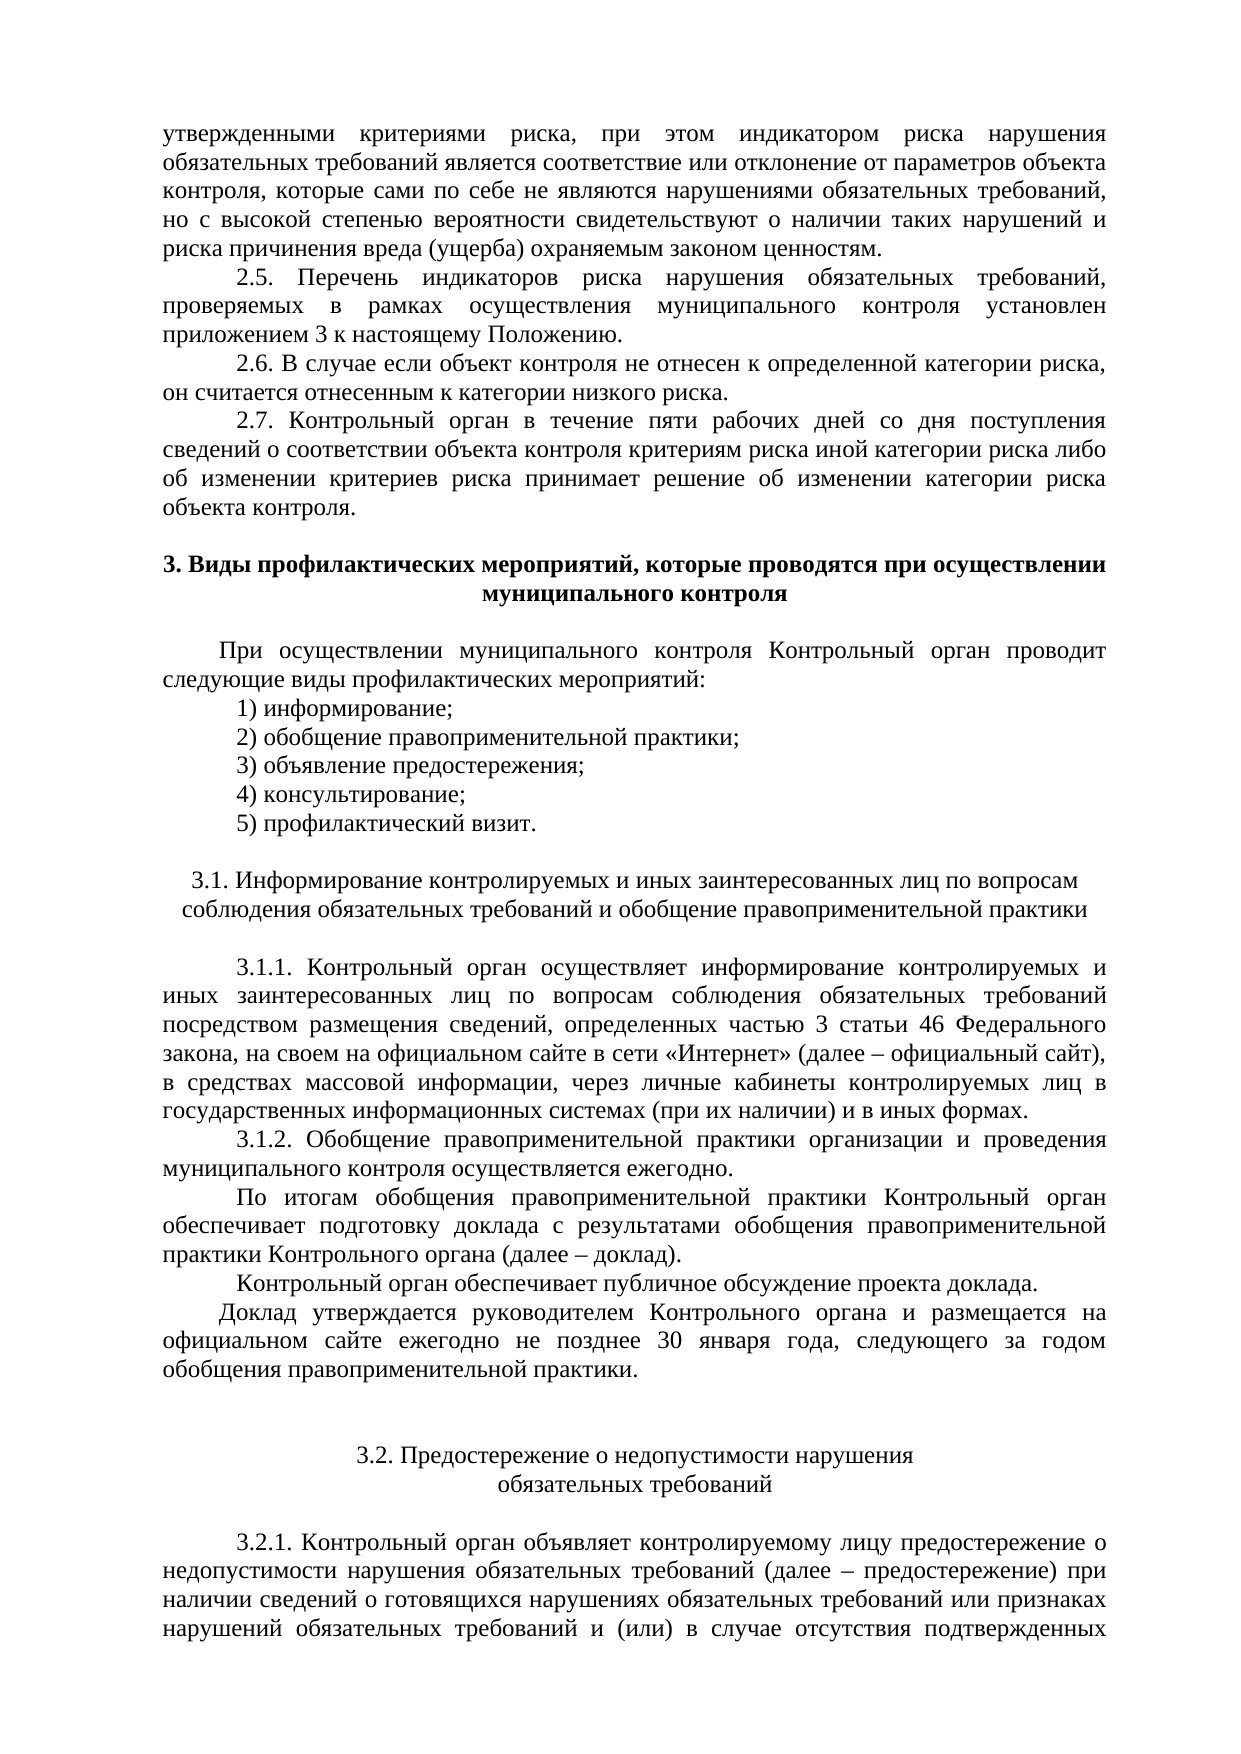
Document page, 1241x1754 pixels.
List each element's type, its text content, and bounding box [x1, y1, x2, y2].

text обязательных требований [162, 1469, 1107, 1498]
text 3.2. Предостережение о недопустимости нарушения [162, 1441, 1107, 1469]
text 3) объявление предостережения; [162, 751, 1107, 779]
text 3. Виды профилактических мероприятий, которые проводятся при осуществлении муниципального контроля [162, 549, 1107, 607]
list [162, 118, 1107, 262]
list 3.1.1. Контрольный орган осуществляет информирование контролируемых и иных заинтересованных лиц по вопросам соблюдения обязательных требований посредством размещения сведений, определенных частью 3 статьи 46 Федерального закона, на своем на официальном сайте в сети «Интернет» (далее – официальный сайт), в средствах массовой информации, через личные кабинеты контролируемых лиц в государственных информационных системах (при их наличии) и в иных формах. [162, 952, 1107, 1124]
text При осуществлении муниципального контроля Контрольный орган проводит следующие виды профилактических мероприятий: [162, 636, 1107, 693]
list 2.6. В случае если объект контроля не отнесен к определенной категории риска, он считается отнесенным к категории низкого риска. [162, 348, 1107, 406]
list 3.1.2. Обобщение правоприменительной практики организации и проведения муниципального контроля осуществляется ежегодно. [162, 1124, 1107, 1182]
text 5) профилактический визит. [162, 808, 1107, 837]
text 4) консультирование; [162, 779, 1107, 808]
list 2.7. Контрольный орган в течение пяти рабочих дней со дня поступления сведений о соответствии объекта контроля критериям риска иной категории риска либо об изменении критериев риска принимает решение об изменении категории риска объекта контроля. [162, 406, 1107, 521]
list 2.5. Перечень индикаторов риска нарушения обязательных требований, проверяемых в рамках осуществления муниципального контроля установлен приложением 3 к настоящему Положению. [162, 262, 1107, 348]
text Контрольный орган обеспечивает публичное обсуждение проекта доклада. [162, 1268, 1107, 1297]
text Доклад утверждается руководителем Контрольного органа и размещается на официальном сайте ежегодно не позднее 30 января года, следующего за годом обобщения правоприменительной практики. [162, 1297, 1107, 1383]
text 2) обобщение правоприменительной практики; [162, 722, 1107, 751]
text По итогам обобщения правоприменительной практики Контрольный орган обеспечивает подготовку доклада с результатами обобщения правоприменительной практики Контрольного органа (далее – доклад). [162, 1182, 1107, 1268]
text 3.1. Информирование контролируемых и иных заинтересованных лиц по вопросам соблюдения обязательных требований и обобщение правоприменительной практики [162, 866, 1107, 923]
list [162, 1527, 1107, 1642]
text 1) информирование; [162, 693, 1107, 722]
